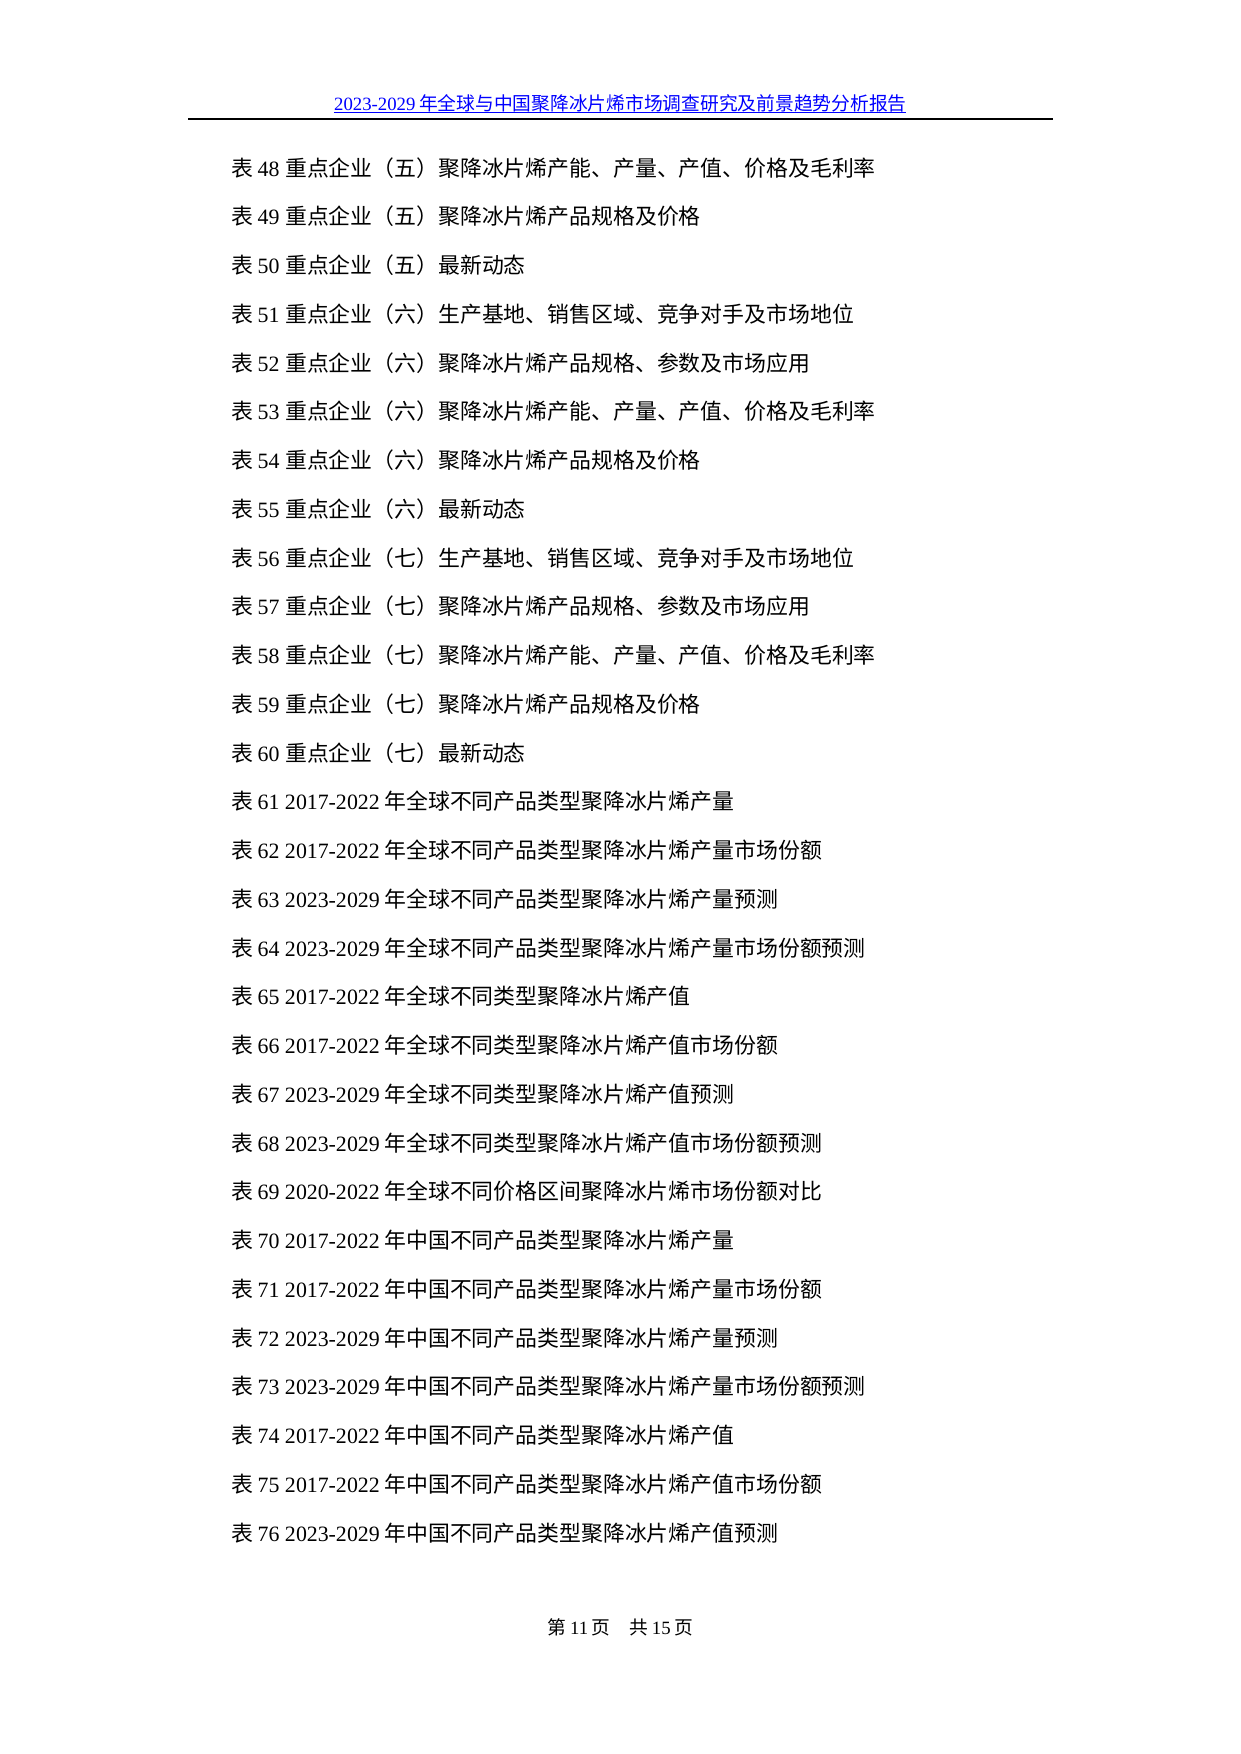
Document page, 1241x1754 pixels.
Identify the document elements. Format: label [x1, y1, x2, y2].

text [187, 150, 1053, 1548]
